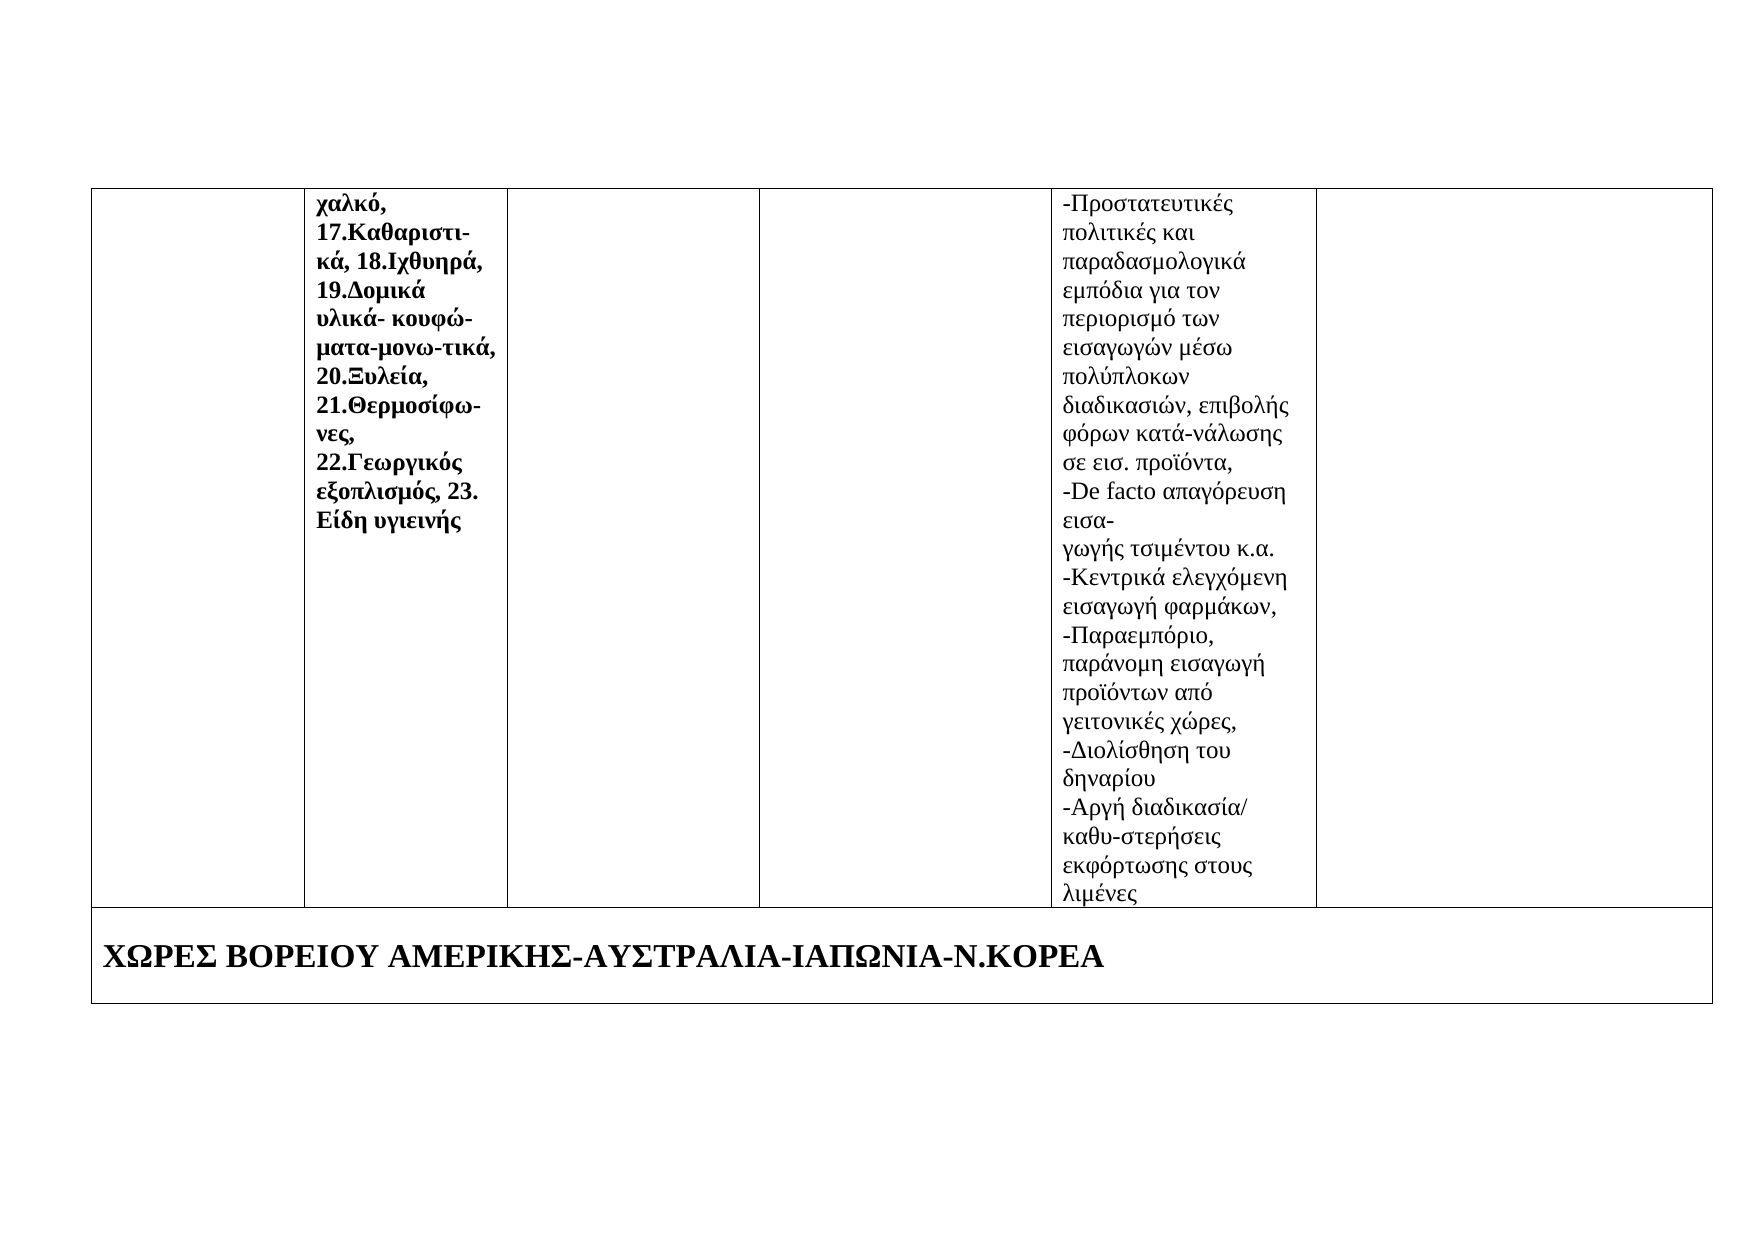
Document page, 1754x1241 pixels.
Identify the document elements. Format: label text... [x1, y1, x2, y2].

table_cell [760, 189, 1051, 907]
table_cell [1052, 189, 1316, 907]
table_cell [1317, 189, 1712, 907]
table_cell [305, 189, 507, 907]
table_cell ΧΩΡΕΣ ΒΟΡΕΙΟΥ ΑΜΕΡΙΚΗΣ-ΑΥΣΤΡΑΛΙΑ-ΙΑΠΩΝΙΑ-Ν.ΚΟΡΕΑ [92, 908, 1712, 1003]
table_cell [508, 189, 759, 907]
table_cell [92, 189, 304, 907]
